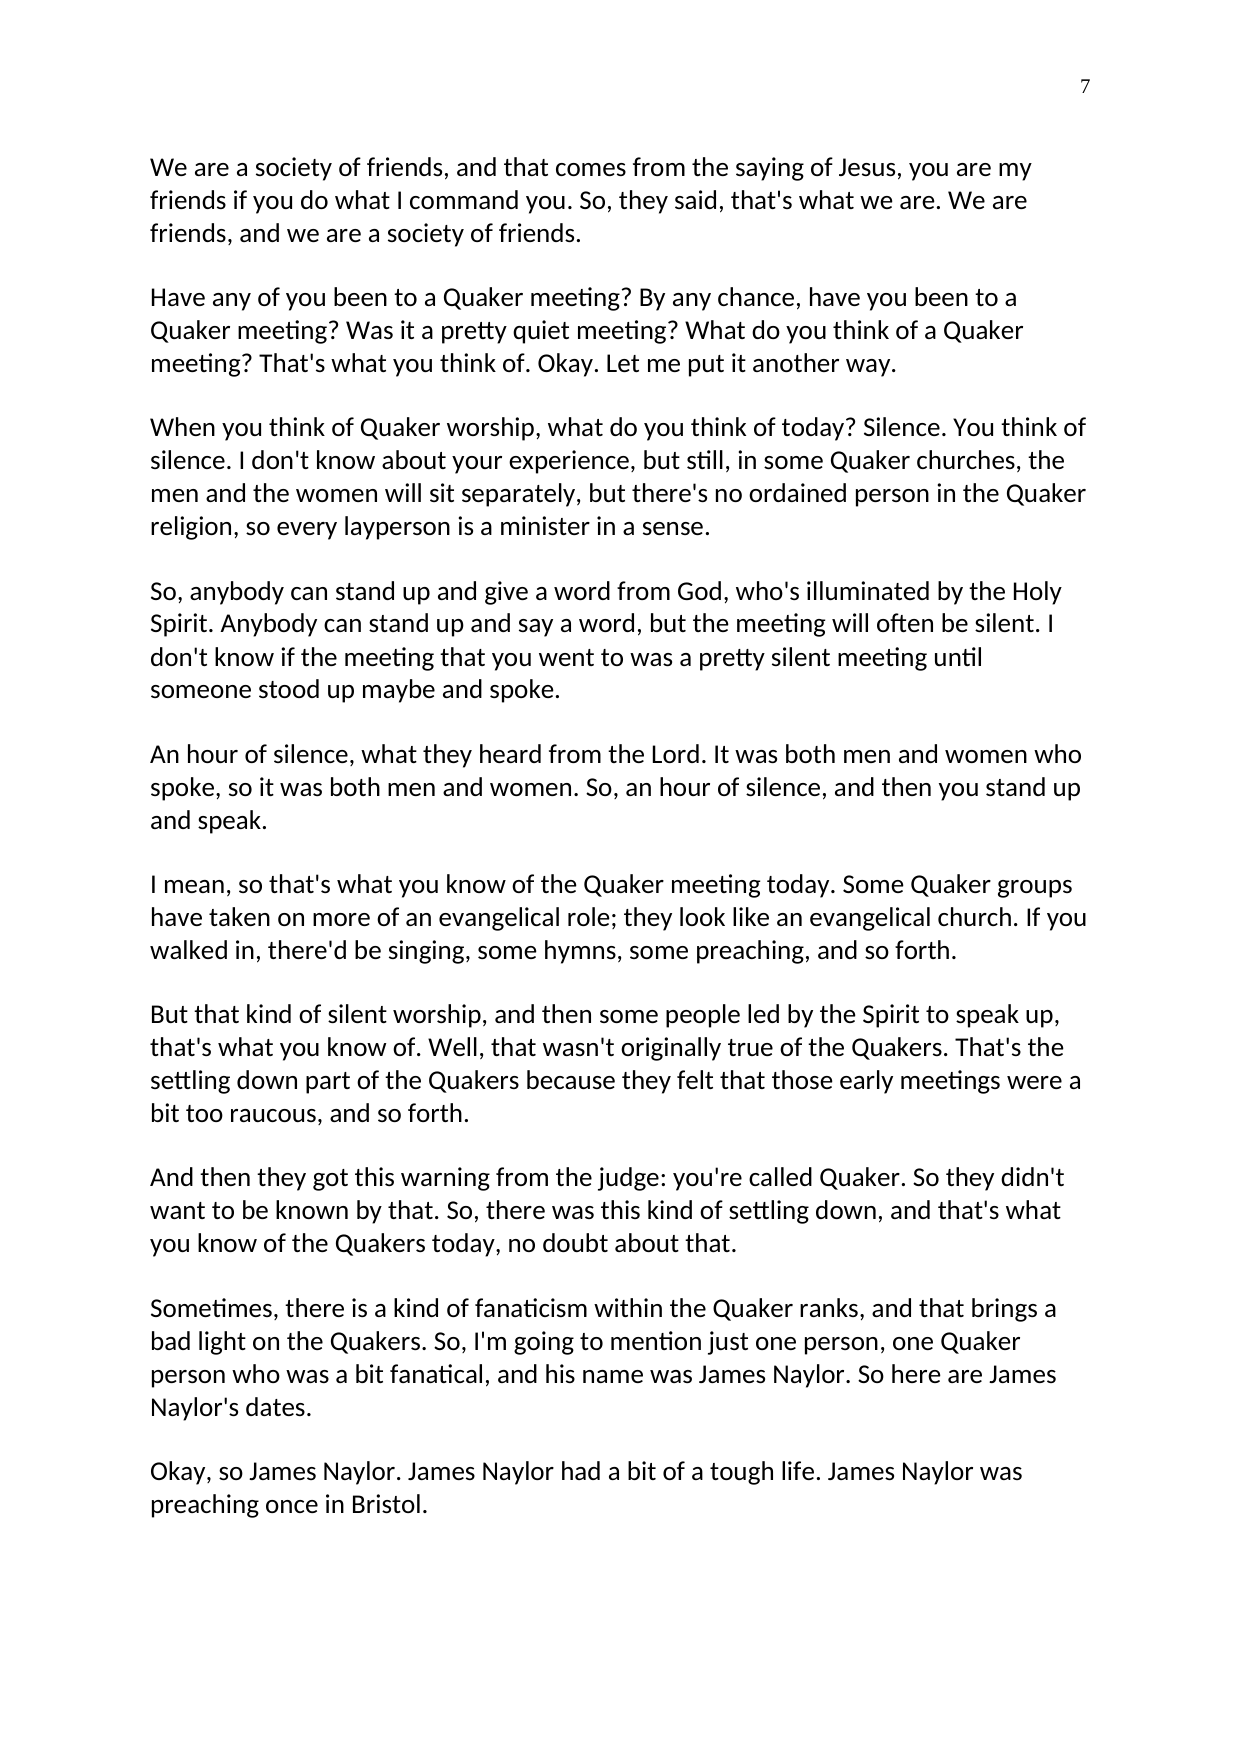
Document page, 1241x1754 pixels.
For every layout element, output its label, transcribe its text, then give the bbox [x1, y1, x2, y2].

text And then they got this warning from the judge: you're called Quaker. So they didn't want to be known by that. So, there was this kind of settling down, and that's what you know of the Quakers today, no doubt about that. [150, 1161, 1090, 1259]
text An hour of silence, what they heard from the Lord. It was both men and women who spoke, so it was both men and women. So, an hour of silence, and then you stand up and speak. [150, 737, 1090, 836]
text I mean, so that's what you know of the Quaker meeting today. Some Quaker groups have taken on more of an evangelical role; they look like an evangelical church. If you walked in, there'd be singing, some hymns, some preaching, and so forth. [150, 867, 1090, 966]
text When you think of Quaker worship, what do you think of today? Silence. You think of silence. I don't know about your experience, but still, in some Quaker churches, the men and the women will sit separately, but there's no ordained person in the Quaker religion, so every layperson is a minister in a sense. [150, 410, 1090, 542]
text We are a society of friends, and that comes from the saying of Jesus, you are my friends if you do what I command you. So, they said, that's what we are. We are friends, and we are a society of friends. [150, 150, 1090, 249]
text Have any of you been to a Quaker meeting? By any chance, have you been to a Quaker meeting? Was it a pretty quiet meeting? What do you think of a Quaker meeting? That's what you think of. Okay. Let me put it another way. [150, 280, 1090, 379]
text Okay, so James Naylor. James Naylor had a bit of a tough life. James Naylor was preaching once in Bristol. [150, 1454, 1090, 1520]
text But that kind of silent worship, and then some people led by the Spirit to speak up, that's what you know of. Well, that wasn't originally true of the Quakers. That's the settling down part of the Quakers because they felt that those early meetings were a bit too raucous, and so forth. [150, 997, 1090, 1129]
text Sometimes, there is a kind of fanaticism within the Quaker ranks, and that brings a bad light on the Quakers. So, I'm going to mention just one person, one Quaker person who was a bit fanatical, and his name was James Naylor. So here are James Naylor's dates. [150, 1291, 1090, 1423]
text So, anybody can stand up and give a word from God, who's illuminated by the Holy Spirit. Anybody can stand up and say a word, but the meeting will often be silent. I don't know if the meeting that you went to was a pretty silent meeting until someone stood up maybe and spoke. [150, 574, 1090, 706]
